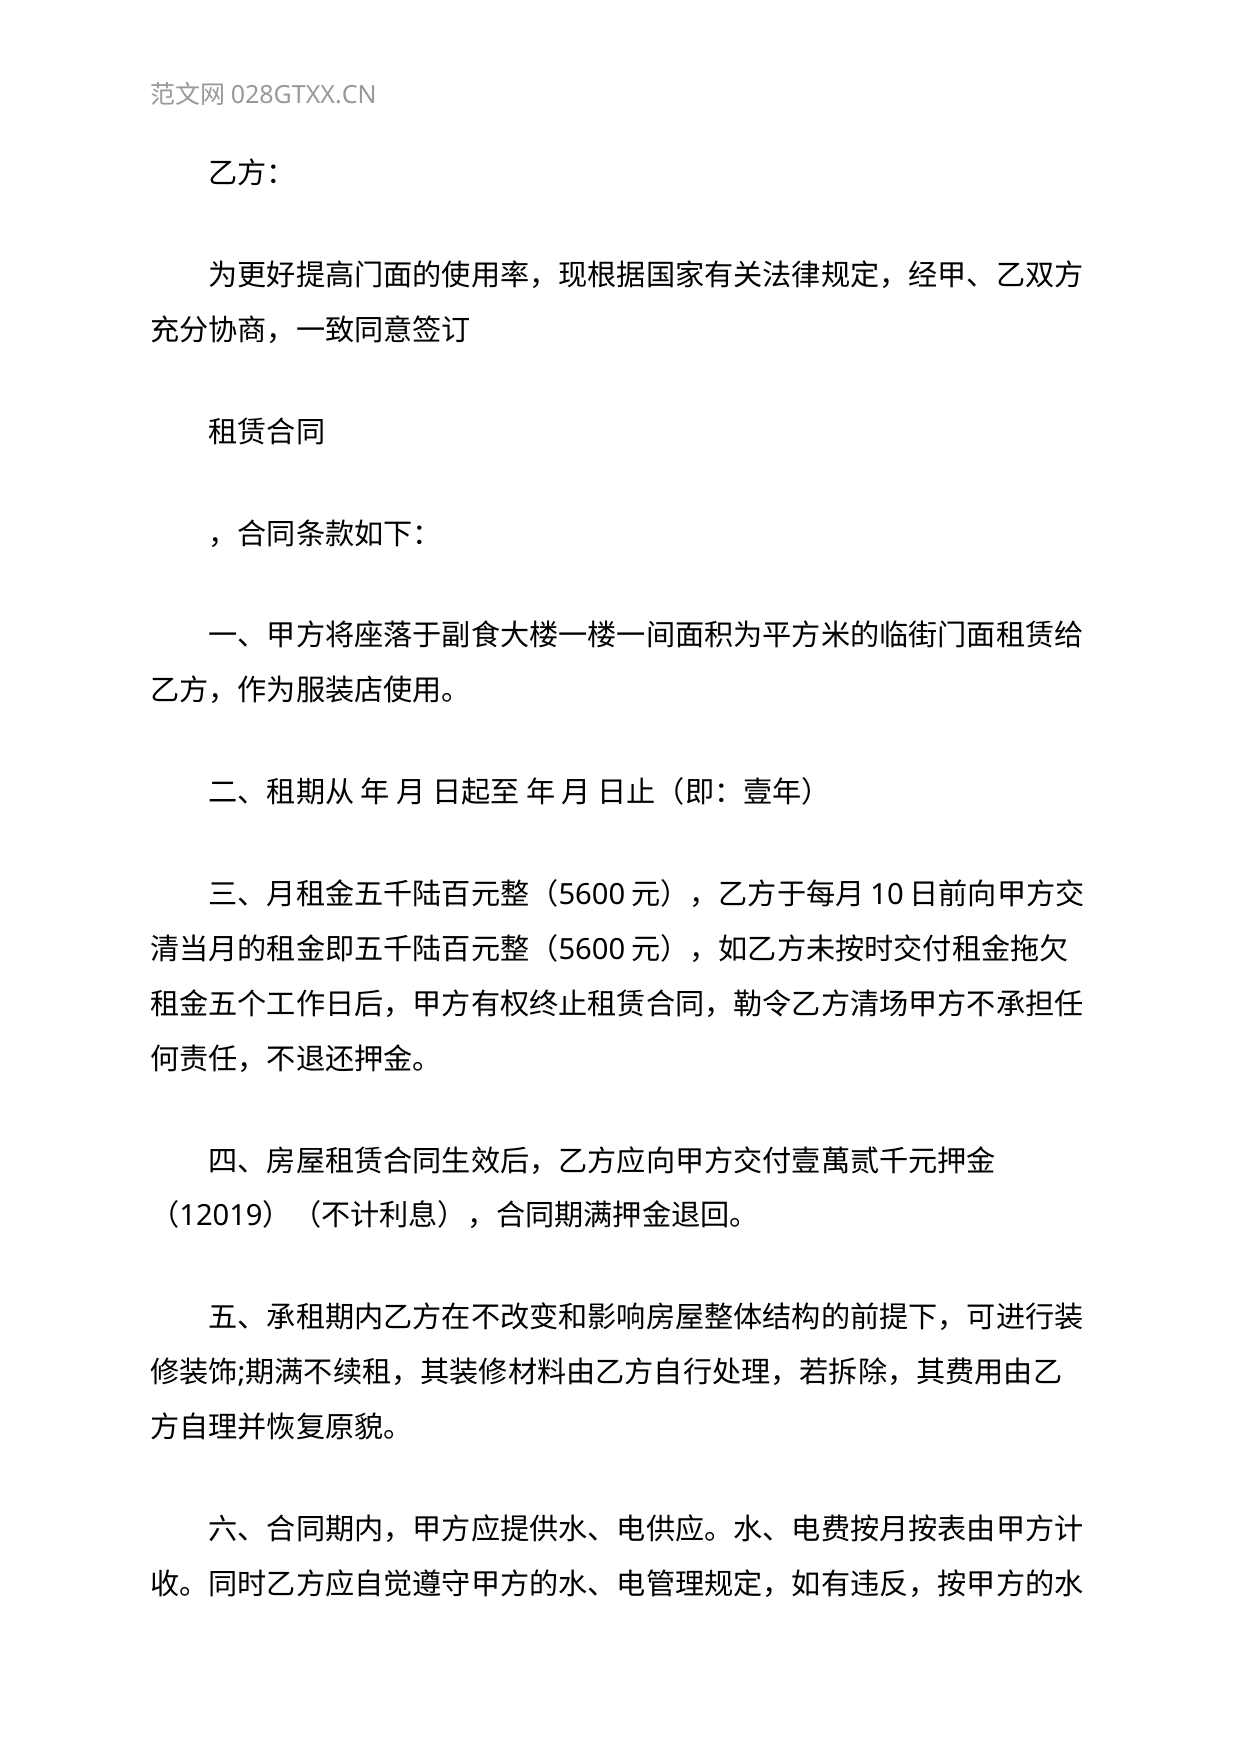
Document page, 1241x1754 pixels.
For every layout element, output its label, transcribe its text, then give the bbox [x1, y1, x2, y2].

text 二、租期从 年 月 日起至 年 月 日止（即：壹年） [150, 769, 1090, 811]
text 四、房屋租赁合同生效后，乙方应向甲方交付壹萬贰千元押金（12019）（不计利息），合同期满押金退回。 [150, 1137, 1090, 1234]
text 一、甲方将座落于副食大楼一楼一间面积为平方米的临街门面租赁给乙方，作为服装店使用。 [150, 612, 1090, 709]
text 为更好提高门面的使用率，现根据国家有关法律规定，经甲、乙双方充分协商，一致同意签订 [150, 252, 1090, 349]
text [150, 1506, 1090, 1603]
text 三、月租金五千陆百元整（5600元），乙方于每月10日前向甲方交清当月的租金即五千陆百元整（5600元），如乙方未按时交付租金拖欠租金五个工作日后，甲方有权终止租赁合同，勒令乙方清场甲方不承担任何责任，不退还押金。 [150, 870, 1090, 1078]
text 乙方： [150, 150, 1090, 192]
text 租赁合同 [150, 408, 1090, 451]
text ，合同条款如下： [150, 510, 1090, 552]
text 五、承租期内乙方在不改变和影响房屋整体结构的前提下，可进行装修装饰;期满不续租，其装修材料由乙方自行处理，若拆除，其费用由乙方自理并恢复原貌。 [150, 1294, 1090, 1446]
